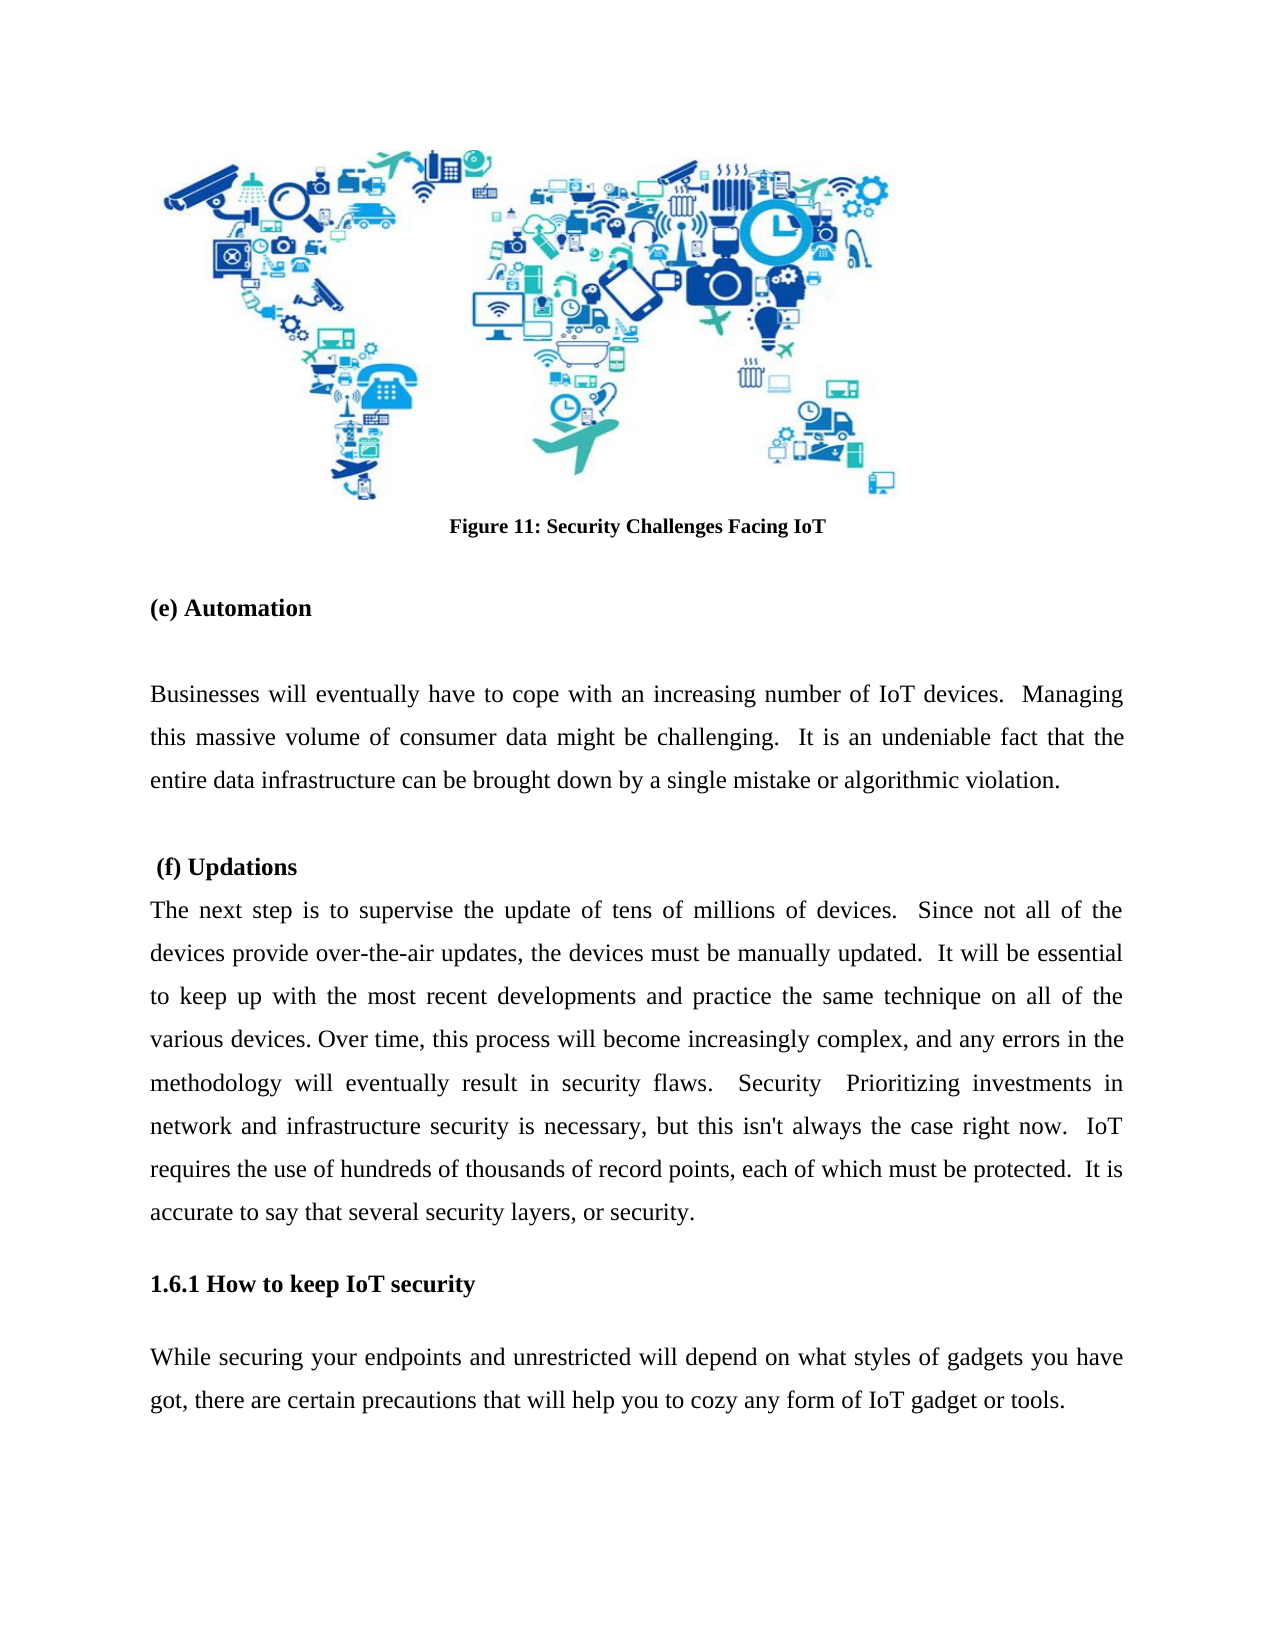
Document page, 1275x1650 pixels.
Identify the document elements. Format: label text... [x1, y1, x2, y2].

text The next step is to supervise the update of tens of millions of devices. Since not all of the devices provide over-the-air updates, the devices must be manually updated. It will be essential to keep up with the most recent developments and practice the same technique on all of the various devices. Over time, this process will become increasingly complex, and any errors in the methodology will eventually result in security flaws. Security Prioritizing investments in network and infrastructure security is necessary, but this isn't always the case right now. IoT requires the use of hundreds of thousands of record points, each of which must be protected. It is accurate to say that several security layers, or security. [150, 895, 1125, 1226]
text (e) Automation [150, 593, 1125, 622]
text 1.6.1 How to keep IoT security [150, 1269, 1125, 1298]
text (f) Updations [150, 852, 1125, 881]
text Businesses will eventually have to cope with an increasing number of IoT devices. Managing this massive volume of consumer data might be challenging. It is an undeniable fact that the entire data infrastructure can be brought down by a single mistake or algorithmic violation. [150, 679, 1125, 794]
text While securing your endpoints and unrestricted will depend on what styles of gadgets you have got, there are certain precautions that will help you to cozy any form of IoT gadget or tools. [150, 1342, 1125, 1414]
subtitle Figure 11: Security Challenges Facing IoT [150, 514, 1125, 538]
picture [150, 150, 907, 500]
